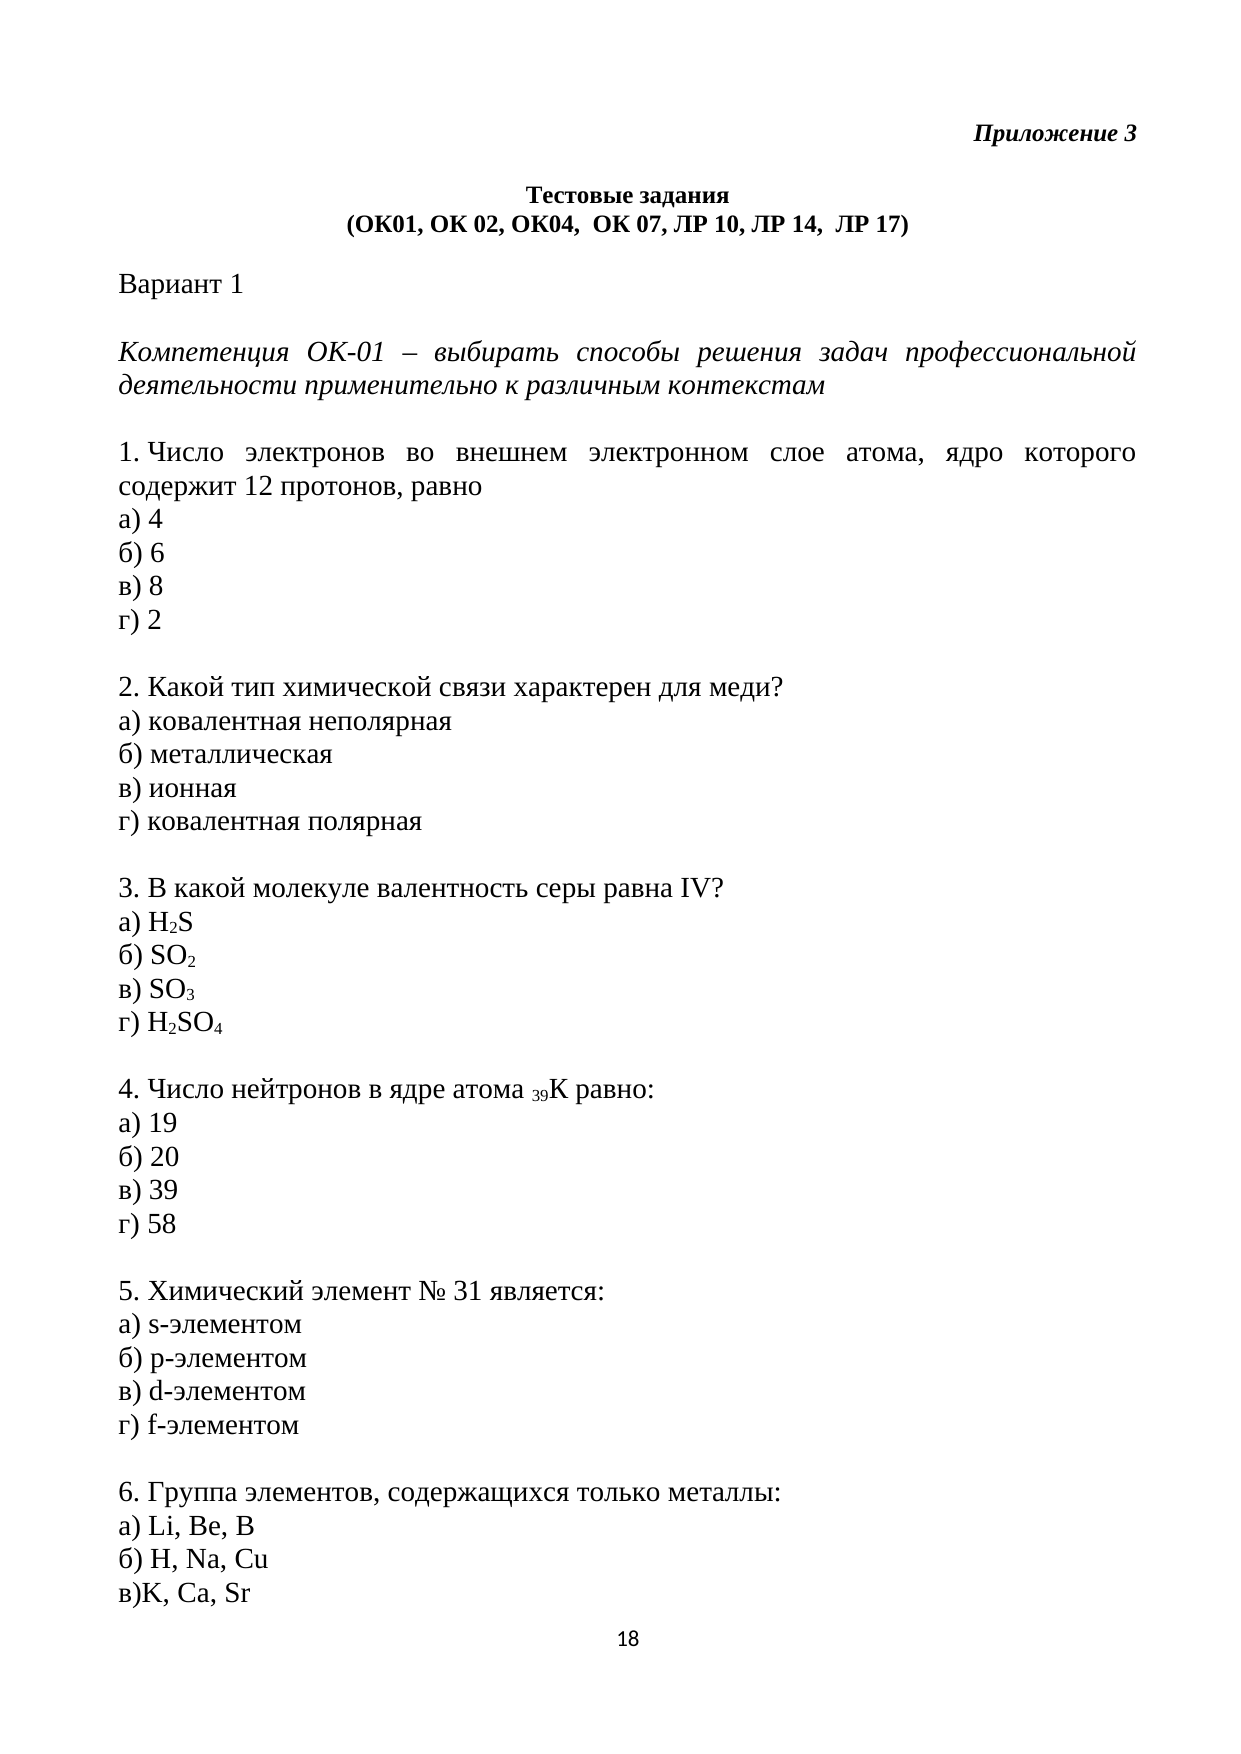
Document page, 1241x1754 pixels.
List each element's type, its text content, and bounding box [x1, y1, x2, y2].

list б) SO2 [118, 937, 1137, 971]
text б) 6 [118, 535, 1137, 568]
text а) s-элементом [118, 1306, 1137, 1340]
list 3. В какой молекуле валентность серы равна IV? [118, 870, 1137, 904]
text 6. Группа элементов, содержащихся только металлы: [118, 1474, 1137, 1508]
text б) H, Na, Cu [118, 1541, 1137, 1575]
text 5. Химический элемент № 31 является: [118, 1273, 1137, 1306]
list в) 39 [118, 1172, 1137, 1206]
list г) H2SO4 [118, 1004, 1137, 1038]
list в) SO3 [118, 971, 1137, 1004]
list б) 20 [118, 1139, 1137, 1172]
text г) ковалентная полярная [118, 803, 1137, 837]
list 4. Число нейтронов в ядре атома 39К равно: [118, 1072, 1137, 1105]
text (ОК01, ОК 02, ОК04, ОК 07, ЛР 10, ЛР 14, ЛР 17) [118, 209, 1137, 238]
text в) d-элементом [118, 1373, 1137, 1407]
list а) 19 [118, 1105, 1137, 1139]
list 1. Число электронов во внешнем электронном слое атома, ядро которого содержит 12 протонов, равно [118, 434, 1137, 501]
text а) Li, Be, B [118, 1508, 1137, 1541]
text в) ионная [118, 770, 1137, 803]
list 2. Какой тип химической связи характерен для меди? [118, 669, 1137, 703]
text в)K, Ca, Sr [118, 1575, 1137, 1608]
text г) 2 [118, 602, 1137, 636]
text а) ковалентная неполярная [118, 703, 1137, 736]
text Приложение 3 [118, 118, 1137, 147]
list Компетенция ОК-01 – выбирать способы решения задач профессиональной деятельности применительно к различным контекстам [118, 334, 1137, 401]
list а) H2S [118, 904, 1137, 937]
text Вариант 1 [118, 267, 1137, 300]
text а) 4 [118, 501, 1137, 535]
list г) 58 [118, 1206, 1137, 1239]
text б) металлическая [118, 736, 1137, 770]
text г) f-элементом [118, 1407, 1137, 1441]
text в) 8 [118, 568, 1137, 602]
text б) p-элементом [118, 1340, 1137, 1373]
text Тестовые задания [118, 180, 1137, 209]
